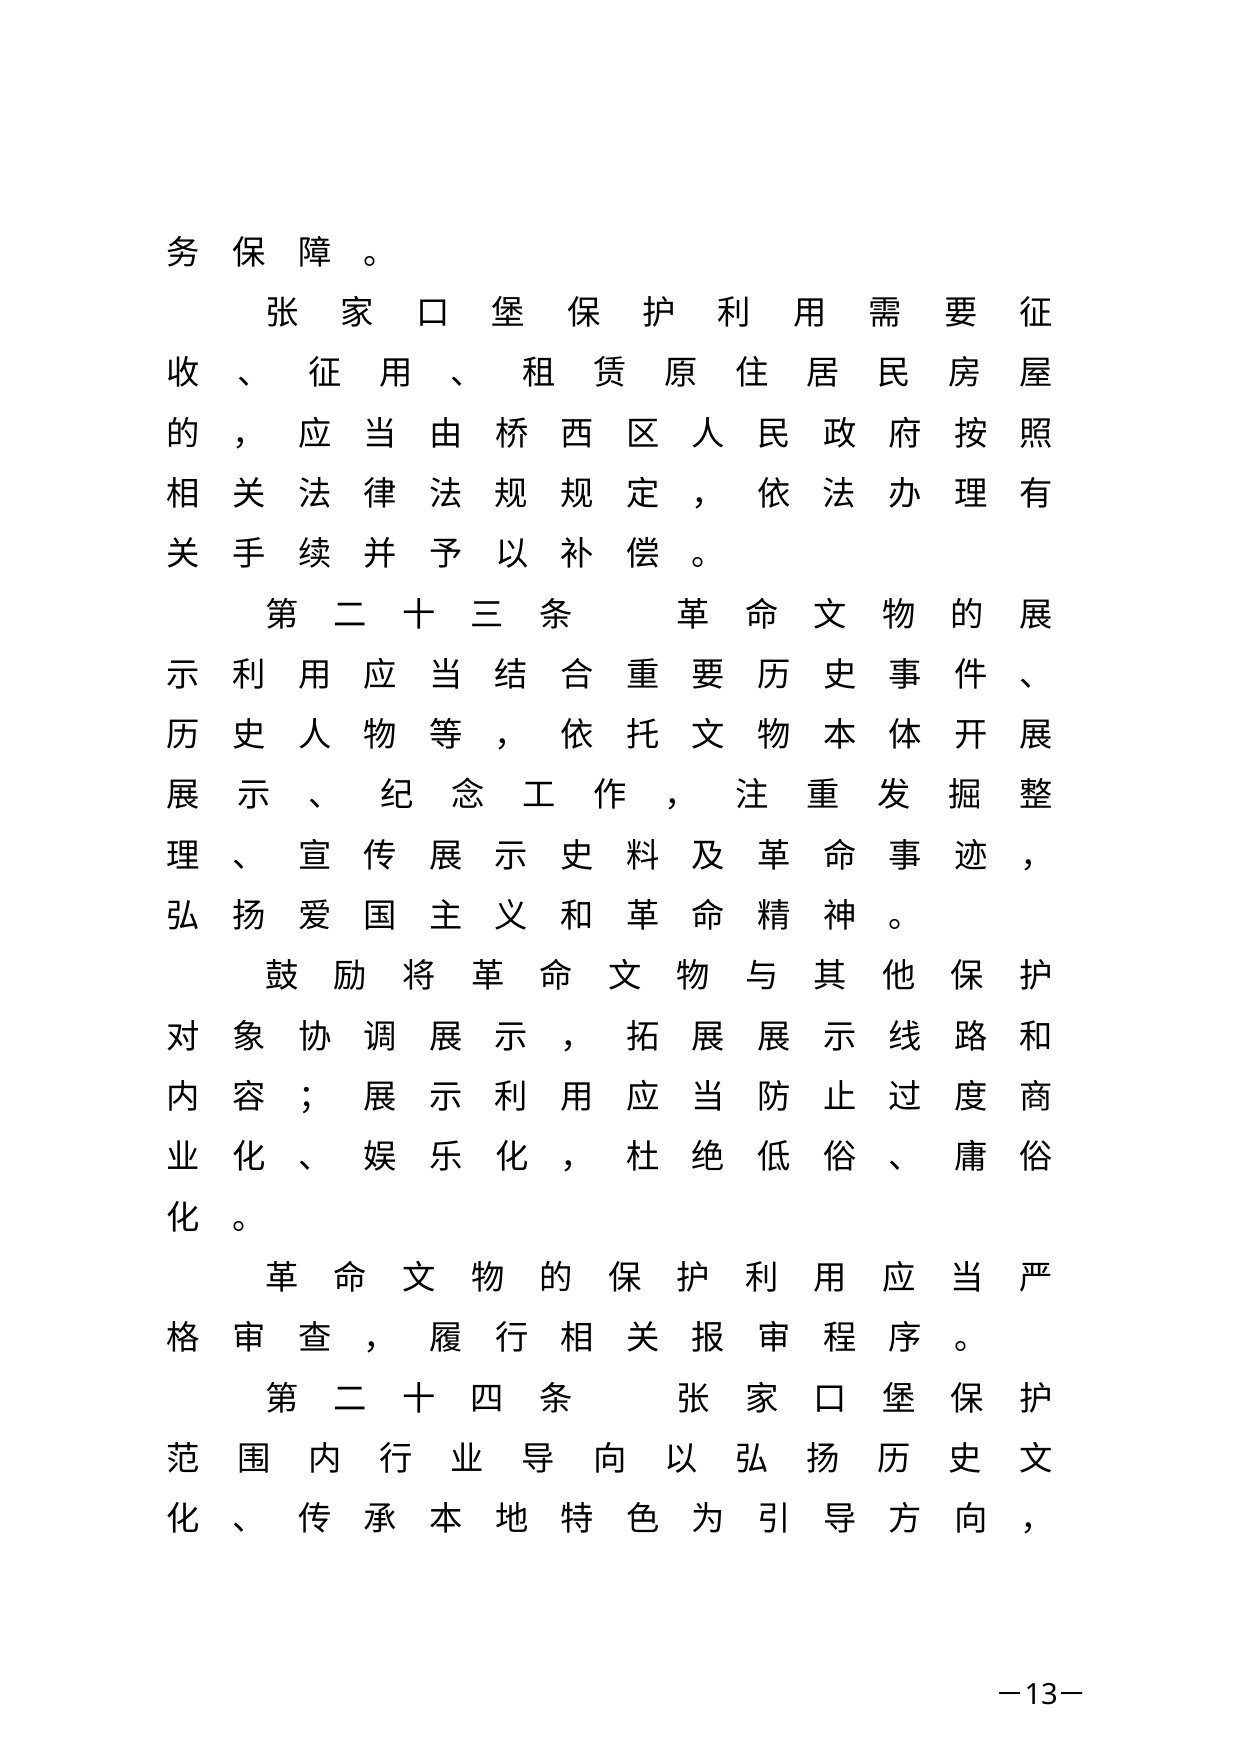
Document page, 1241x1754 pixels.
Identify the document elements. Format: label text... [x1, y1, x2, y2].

text 张家口堡保护利用需要征收、征用、租赁原住居民房屋的，应当由桥西区人民政府按照相关法律法规规定，依法办理有关手续并予以补偿。 [167, 280, 1085, 581]
text 第二十三条 革命文物的展示利用应当结合重要历史事件、历史人物等，依托文物本体开展展示、纪念工作，注重发掘整理、宣传展示史料及革命事迹，弘扬爱国主义和革命精神。 [167, 581, 1085, 943]
text 革命文物的保护利用应当严格审查，履行相关报审程序。 [167, 1245, 1085, 1365]
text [167, 219, 1085, 280]
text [167, 1365, 1085, 1546]
text 鼓励将革命文物与其他保护对象协调展示，拓展展示线路和内容；展示利用应当防止过度商业化、娱乐化，杜绝低俗、庸俗化。 [167, 943, 1085, 1245]
